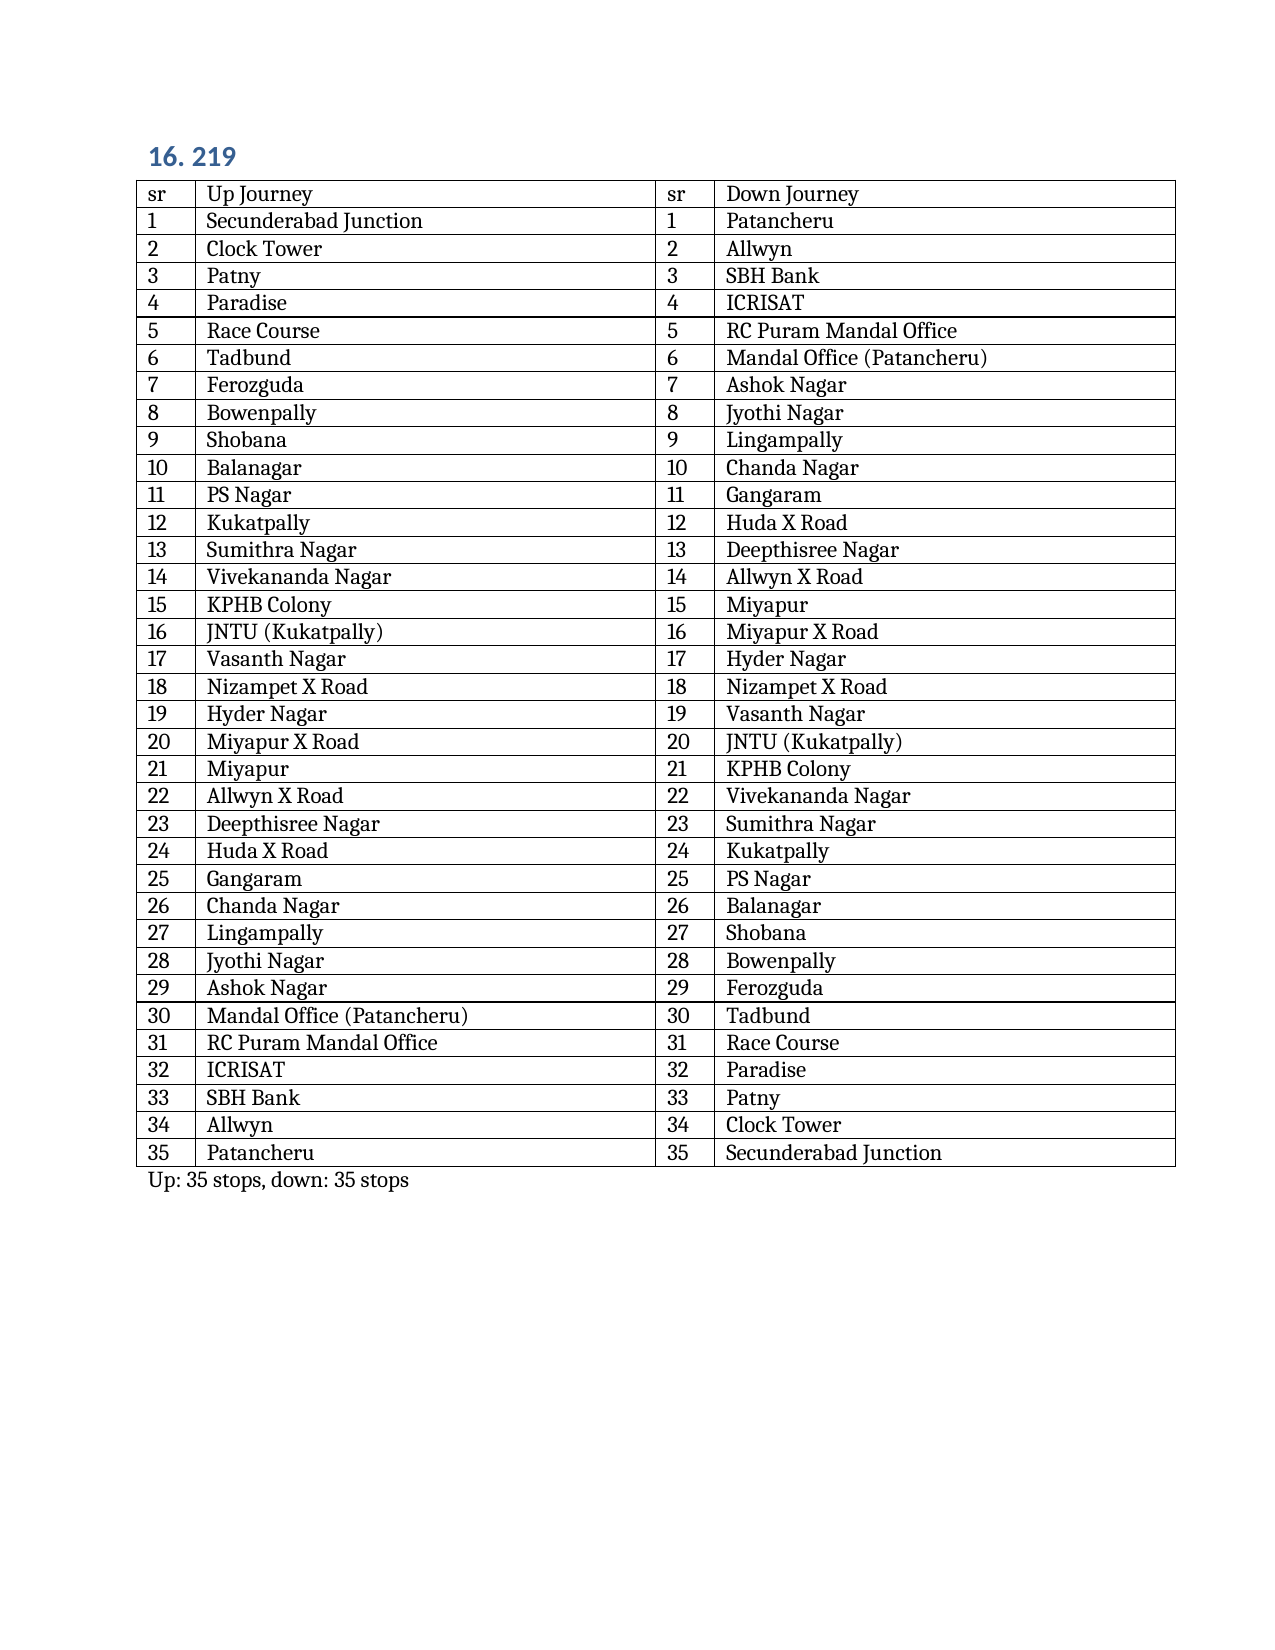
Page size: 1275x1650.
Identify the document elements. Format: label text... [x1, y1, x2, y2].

table_cell Hyder Nagar [715, 646, 1175, 673]
table_cell Mandal Office (Patancheru) [715, 345, 1175, 371]
table_cell Deepthisree Nagar [196, 811, 655, 837]
table_cell 18 [656, 674, 714, 700]
table_cell Vasanth Nagar [715, 701, 1175, 727]
table_cell 19 [137, 701, 195, 727]
table_cell Chanda Nagar [196, 893, 655, 919]
table_cell 12 [656, 509, 714, 536]
table_cell 7 [656, 372, 714, 399]
table_cell Vivekananda Nagar [715, 783, 1175, 809]
table_cell Nizampet X Road [196, 674, 655, 700]
table_cell 34 [137, 1112, 195, 1138]
table_cell Miyapur [715, 591, 1175, 618]
table_cell 25 [656, 865, 714, 892]
table_cell 6 [656, 345, 714, 371]
table_cell Patny [196, 263, 655, 289]
table_cell 35 [137, 1139, 195, 1166]
table_cell Kukatpally [715, 838, 1175, 864]
table_cell 14 [656, 564, 714, 590]
table_cell 7 [137, 372, 195, 399]
table_cell PS Nagar [715, 865, 1175, 892]
table_header Down Journey [715, 181, 1175, 207]
table_cell 13 [137, 537, 195, 563]
table_cell 10 [137, 455, 195, 481]
table_cell Deepthisree Nagar [715, 537, 1175, 563]
table_cell Huda X Road [196, 838, 655, 864]
table_cell Allwyn X Road [715, 564, 1175, 590]
table_cell 29 [656, 975, 714, 1001]
table_cell Patny [715, 1085, 1175, 1111]
table_cell Race Course [196, 318, 655, 344]
table_cell 9 [137, 427, 195, 453]
table_cell 30 [656, 1003, 714, 1029]
table_cell 1 [656, 208, 714, 234]
table_cell SBH Bank [196, 1085, 655, 1111]
table_cell Gangaram [196, 865, 655, 892]
table_cell Allwyn X Road [196, 783, 655, 809]
table_cell 21 [656, 756, 714, 782]
table_cell Chanda Nagar [715, 455, 1175, 481]
table_cell Vivekananda Nagar [196, 564, 655, 590]
table_cell ICRISAT [196, 1057, 655, 1083]
table_cell 3 [137, 263, 195, 289]
table_cell 23 [656, 811, 714, 837]
table_cell 11 [656, 482, 714, 508]
table_cell Patancheru [196, 1139, 655, 1166]
table_cell 33 [137, 1085, 195, 1111]
table_cell RC Puram Mandal Office [196, 1030, 655, 1056]
table_cell 8 [137, 400, 195, 426]
table_cell Vasanth Nagar [196, 646, 655, 673]
table_header Up Journey [196, 181, 655, 207]
table_cell Tadbund [715, 1003, 1175, 1029]
table_cell 12 [137, 509, 195, 536]
table_cell Mandal Office (Patancheru) [196, 1003, 655, 1029]
table_cell 29 [137, 975, 195, 1001]
table_cell Hyder Nagar [196, 701, 655, 727]
table_cell 31 [137, 1030, 195, 1056]
table_cell Miyapur X Road [715, 619, 1175, 645]
table_cell Miyapur X Road [196, 729, 655, 755]
table_cell 26 [656, 893, 714, 919]
table_cell Ferozguda [196, 372, 655, 399]
table_cell Balanagar [196, 455, 655, 481]
table_cell Jyothi Nagar [196, 948, 655, 974]
table_cell Clock Tower [196, 235, 655, 262]
table_cell 31 [656, 1030, 714, 1056]
table_cell PS Nagar [196, 482, 655, 508]
table_cell Gangaram [715, 482, 1175, 508]
table_cell Secunderabad Junction [196, 208, 655, 234]
table_cell 28 [137, 948, 195, 974]
table_cell Sumithra Nagar [196, 537, 655, 563]
table_cell 34 [656, 1112, 714, 1138]
table_cell 16 [137, 619, 195, 645]
table_cell KPHB Colony [715, 756, 1175, 782]
table_cell Sumithra Nagar [715, 811, 1175, 837]
table_cell Race Course [715, 1030, 1175, 1056]
table_cell RC Puram Mandal Office [715, 318, 1175, 344]
table_cell 32 [137, 1057, 195, 1083]
table_cell 17 [137, 646, 195, 673]
table_cell Secunderabad Junction [715, 1139, 1175, 1166]
table_cell Bowenpally [715, 948, 1175, 974]
table_cell 4 [656, 290, 714, 316]
table_cell Jyothi Nagar [715, 400, 1175, 426]
table_cell JNTU (Kukatpally) [715, 729, 1175, 755]
table_cell 35 [656, 1139, 714, 1166]
table_cell 1 [137, 208, 195, 234]
table_cell 17 [656, 646, 714, 673]
text Up: 35 stops, down: 35 stops [148, 1167, 1186, 1193]
table_cell Patancheru [715, 208, 1175, 234]
table_cell 26 [137, 893, 195, 919]
table_cell Shobana [196, 427, 655, 453]
table_cell Shobana [715, 920, 1175, 947]
table_cell Allwyn [715, 235, 1175, 262]
table_cell 20 [656, 729, 714, 755]
table_cell 27 [656, 920, 714, 947]
table_cell Lingampally [715, 427, 1175, 453]
table_cell Miyapur [196, 756, 655, 782]
table_cell 4 [137, 290, 195, 316]
table_header sr [137, 181, 195, 207]
table_cell SBH Bank [715, 263, 1175, 289]
table_cell 18 [137, 674, 195, 700]
table_cell 20 [137, 729, 195, 755]
table_cell ICRISAT [715, 290, 1175, 316]
table_cell Paradise [715, 1057, 1175, 1083]
table_cell 15 [656, 591, 714, 618]
table_cell Ashok Nagar [196, 975, 655, 1001]
table_cell 25 [137, 865, 195, 892]
table_cell 24 [137, 838, 195, 864]
table_cell Lingampally [196, 920, 655, 947]
table_cell Ashok Nagar [715, 372, 1175, 399]
table_cell 3 [656, 263, 714, 289]
table_cell 9 [656, 427, 714, 453]
table_cell Tadbund [196, 345, 655, 371]
table_header sr [656, 181, 714, 207]
table_cell Kukatpally [196, 509, 655, 536]
table_cell 5 [137, 318, 195, 344]
table_cell 28 [656, 948, 714, 974]
table_cell 15 [137, 591, 195, 618]
table_cell 11 [137, 482, 195, 508]
table_cell 21 [137, 756, 195, 782]
table_cell 2 [656, 235, 714, 262]
table_cell 22 [137, 783, 195, 809]
table_cell 2 [137, 235, 195, 262]
table_cell 22 [656, 783, 714, 809]
table_cell 5 [656, 318, 714, 344]
table_cell Clock Tower [715, 1112, 1175, 1138]
table_cell 14 [137, 564, 195, 590]
table_cell Allwyn [196, 1112, 655, 1138]
table_cell 6 [137, 345, 195, 371]
table_cell Balanagar [715, 893, 1175, 919]
table_cell Bowenpally [196, 400, 655, 426]
subtitle 16. 219 [148, 138, 1186, 174]
table_cell 10 [656, 455, 714, 481]
table_cell 19 [656, 701, 714, 727]
table_cell 8 [656, 400, 714, 426]
table_cell 27 [137, 920, 195, 947]
table_cell Nizampet X Road [715, 674, 1175, 700]
table_cell KPHB Colony [196, 591, 655, 618]
table_cell Paradise [196, 290, 655, 316]
table_cell 24 [656, 838, 714, 864]
table_cell Ferozguda [715, 975, 1175, 1001]
table_cell JNTU (Kukatpally) [196, 619, 655, 645]
table_cell 33 [656, 1085, 714, 1111]
table_cell 16 [656, 619, 714, 645]
table_cell 13 [656, 537, 714, 563]
table_cell 32 [656, 1057, 714, 1083]
table_cell 23 [137, 811, 195, 837]
table_cell Huda X Road [715, 509, 1175, 536]
table_cell 30 [137, 1003, 195, 1029]
